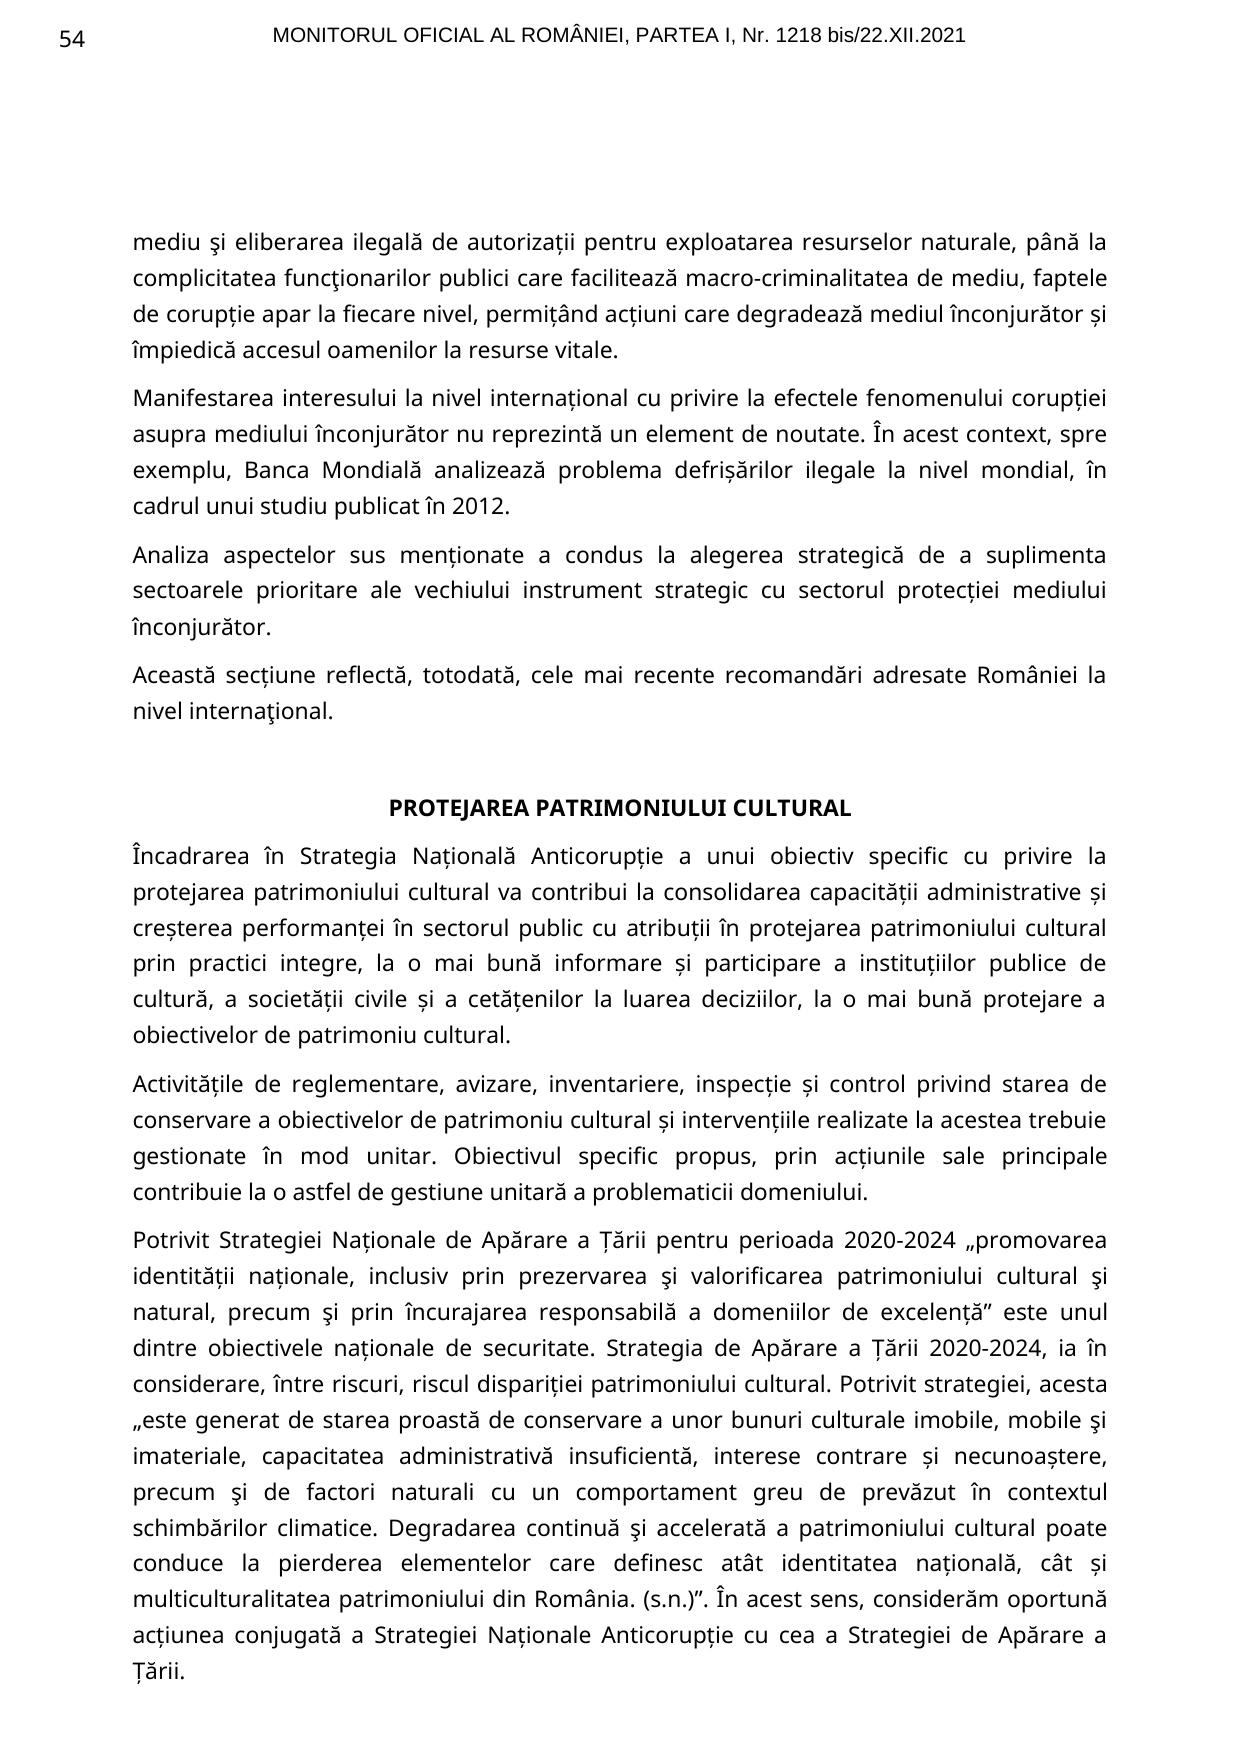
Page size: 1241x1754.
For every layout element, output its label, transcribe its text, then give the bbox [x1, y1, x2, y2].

text Această secțiune reflectă, totodată, cele mai recente recomandări adresate României la nivel internaţional. [132, 659, 1107, 726]
text Manifestarea interesului la nivel internațional cu privire la efectele fenomenului corupției asupra mediului înconjurător nu reprezintă un element de noutate. În acest context, spre exemplu, Banca Mondială analizează problema defrișărilor ilegale la nivel mondial, în cadrul unui studiu publicat în 2012. [132, 382, 1108, 521]
text Încadrarea în Strategia Națională Anticorupție a unui obiectiv specific cu privire la protejarea patrimoniului cultural va contribui la consolidarea capacității administrative și creșterea performanței în sectorul public cu atribuții în protejarea patrimoniului cultural prin practici integre, la o mai bună informare și participare a instituțiilor publice de cultură, a societății civile și a cetățenilor la luarea deciziilor, la o mai bună protejare a obiectivelor de patrimoniu cultural. [132, 839, 1108, 1051]
text PROTEJAREA PATRIMONIULUI CULTURAL [19, 792, 1221, 823]
text Activitățile de reglementare, avizare, inventariere, inspecție și control privind starea de conservare a obiectivelor de patrimoniu cultural și intervențiile realizate la acestea trebuie gestionate în mod unitar. Obiectivul specific propus, prin acțiunile sale principale contribuie la o astfel de gestiune unitară a problematicii domeniului. [132, 1068, 1108, 1207]
text mediu şi eliberarea ilegală de autorizații pentru exploatarea resurselor naturale, până la complicitatea funcţionarilor publici care facilitează macro-criminalitatea de mediu, faptele de corupție apar la fiecare nivel, permițând acțiuni care degradează mediul înconjurător și împiedică accesul oamenilor la resurse vitale. [132, 226, 1108, 365]
text Potrivit Strategiei Naționale de Apărare a Țării pentru perioada 2020-2024 „promovarea identității naționale, inclusiv prin prezervarea şi valorificarea patrimoniului cultural şi natural, precum şi prin încurajarea responsabilă a domeniilor de excelență” este unul dintre obiectivele naționale de securitate. Strategia de Apărare a Țării 2020-2024, ia în considerare, între riscuri, riscul dispariției patrimoniului cultural. Potrivit strategiei, acesta „este generat de starea proastă de conservare a unor bunuri culturale imobile, mobile şi imateriale, capacitatea administrativă insuficientă, interese contrare și necunoaștere, precum şi de factori naturali cu un comportament greu de prevăzut în contextul schimbărilor climatice. Degradarea continuă şi accelerată a patrimoniului cultural poate conduce la pierderea elementelor care definesc atât identitatea națională, cât și multiculturalitatea patrimoniului din România. (s.n.)”. În acest sens, considerăm oportună acțiunea conjugată a Strategiei Naționale Anticorupție cu cea a Strategiei de Apărare a Țării. [132, 1224, 1108, 1686]
text Analiza aspectelor sus menționate a condus la alegerea strategică de a suplimenta sectoarele prioritare ale vechiului instrument strategic cu sectorul protecției mediului înconjurător. [132, 538, 1107, 642]
